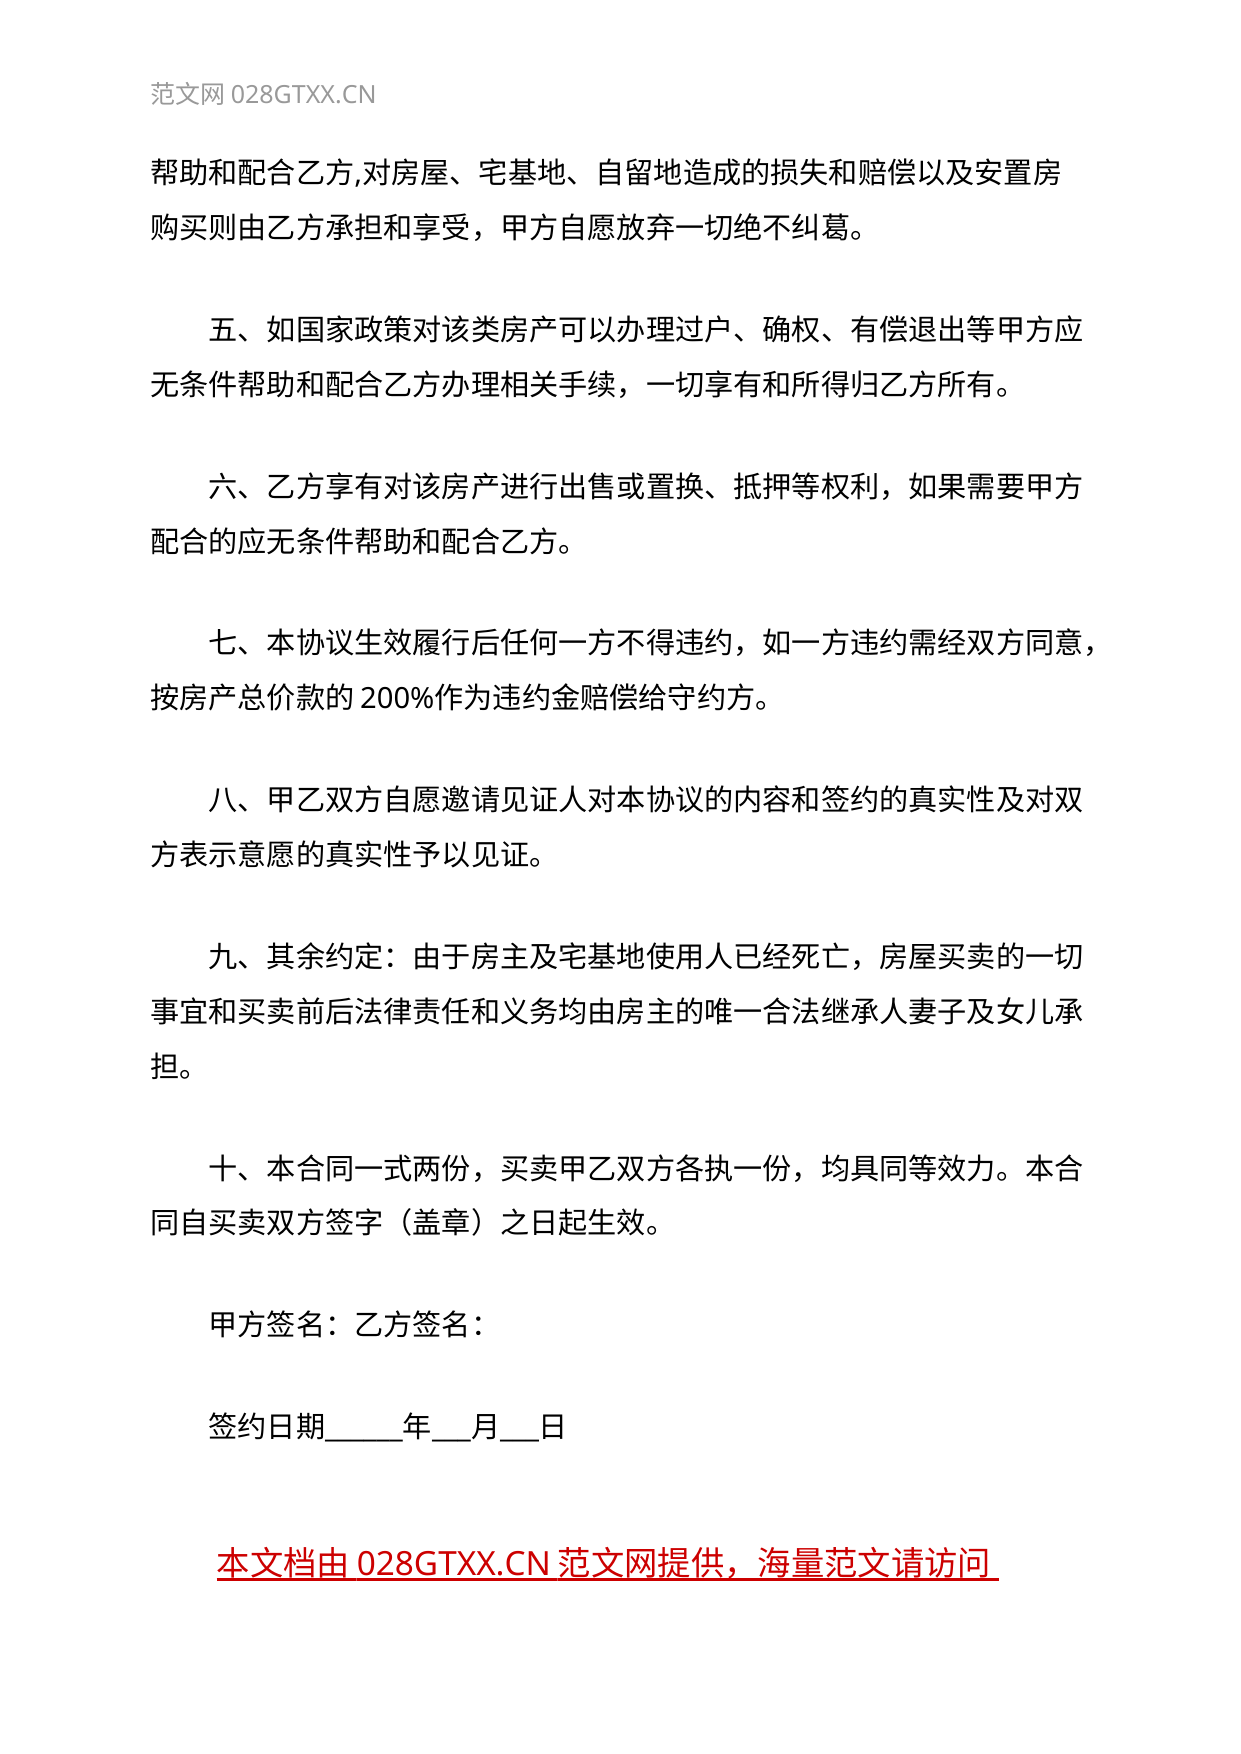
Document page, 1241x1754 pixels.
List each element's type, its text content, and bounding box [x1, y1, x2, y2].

text 十、本合同一式两份，买卖甲乙双方各执一份，均具同等效力。本合同自买卖双方签字（盖章）之日起生效。 [150, 1145, 1090, 1242]
text 五、如国家政策对该类房产可以办理过户、确权、有偿退出等甲方应无条件帮助和配合乙方办理相关手续，一切享有和所得归乙方所有。 [150, 307, 1090, 404]
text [150, 150, 1090, 247]
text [150, 1537, 1090, 1585]
text 七、本协议生效履行后任何一方不得违约，如一方违约需经双方同意，按房产总价款的200%作为违约金赔偿给守约方。 [150, 620, 1090, 717]
text 签约日期______年___月___日 [150, 1404, 1090, 1446]
text 甲方签名：乙方签名： [150, 1302, 1090, 1344]
text 八、甲乙双方自愿邀请见证人对本协议的内容和签约的真实性及对双方表示意愿的真实性予以见证。 [150, 777, 1090, 874]
text 六、乙方享有对该房产进行出售或置换、抵押等权利，如果需要甲方配合的应无条件帮助和配合乙方。 [150, 463, 1090, 561]
text 九、其余约定：由于房主及宅基地使用人已经死亡，房屋买卖的一切事宜和买卖前后法律责任和义务均由房主的唯一合法继承人妻子及女儿承担。 [150, 934, 1090, 1086]
